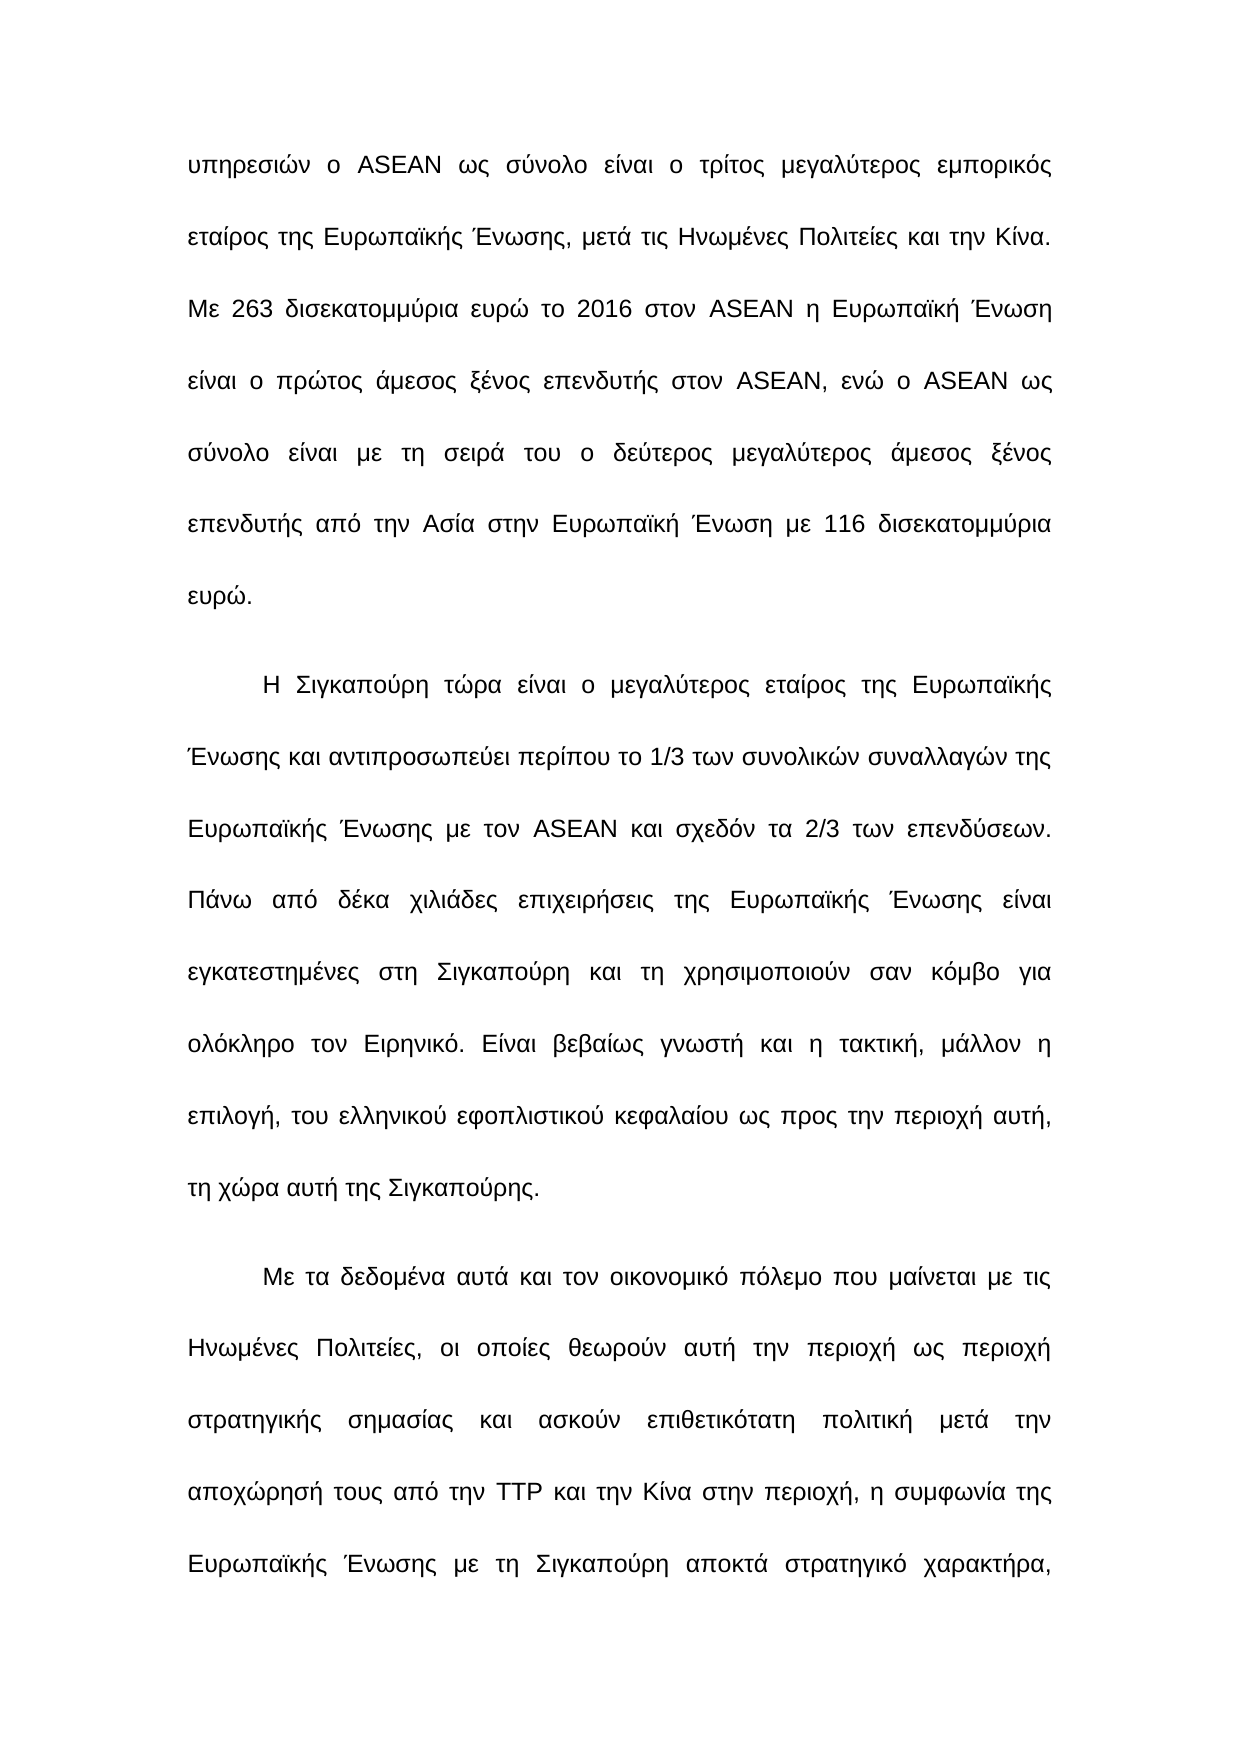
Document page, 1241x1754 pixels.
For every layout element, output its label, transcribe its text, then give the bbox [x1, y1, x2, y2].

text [187, 1261, 1053, 1578]
text Η Σιγκαπούρη τώρα είναι ο μεγαλύτερος εταίρος της Ευρωπαϊκής Ένωσης και αντιπροσωπεύει περίπου το 1/3 των συνολικών συναλλαγών της Ευρωπαϊκής Ένωσης με τον ASEAN και σχεδόν τα 2/3 των επενδύσεων. Πάνω από δέκα χιλιάδες επιχειρήσεις της Ευρωπαϊκής Ένωσης είναι εγκατεστημένες στη Σιγκαπούρη και τη χρησιμοποιούν σαν κόμβο για ολόκληρο τον Ειρηνικό. Είναι βεβαίως γνωστή και η τακτική, μάλλον η επιλογή, του ελληνικού εφοπλιστικού κεφαλαίου ως προς την περιοχή αυτή, τη χώρα αυτή της Σιγκαπούρης. [187, 670, 1053, 1202]
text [187, 150, 1053, 610]
